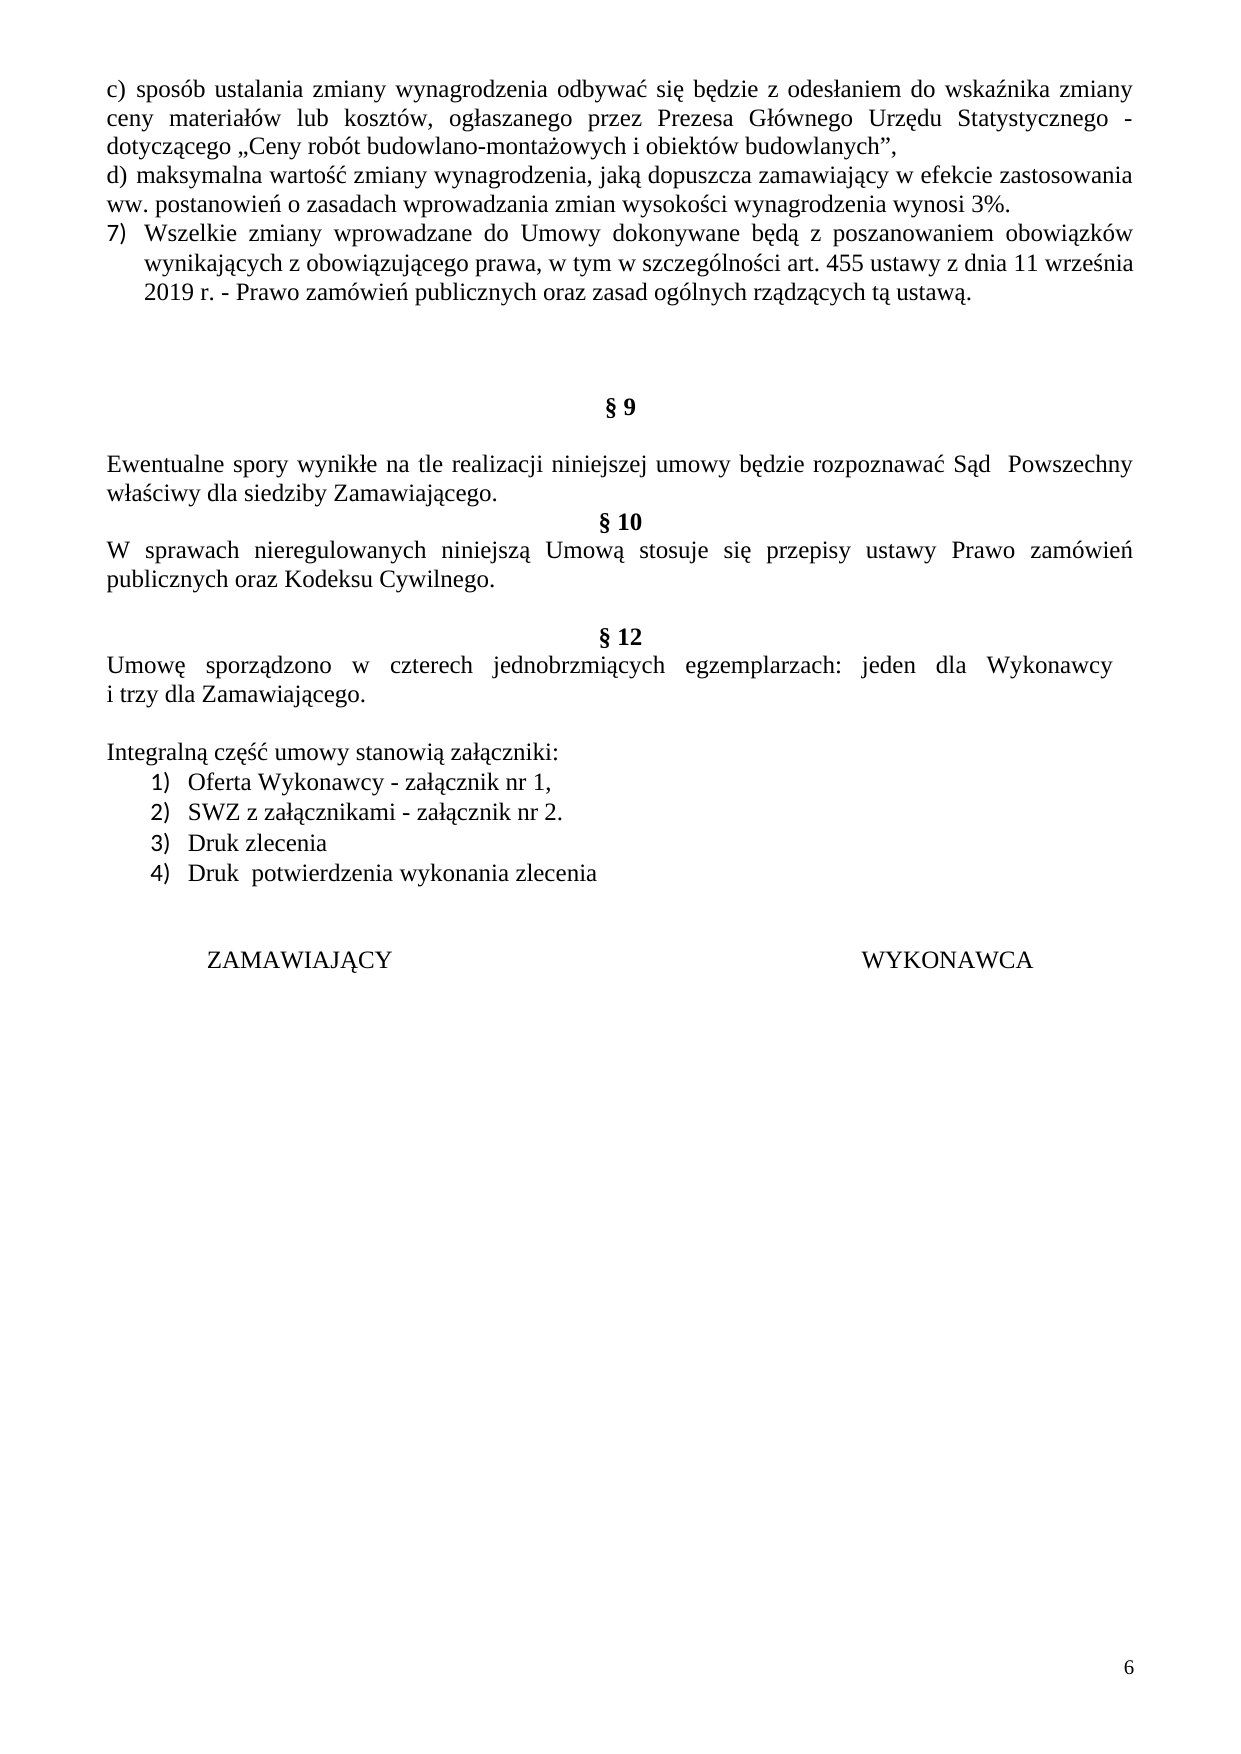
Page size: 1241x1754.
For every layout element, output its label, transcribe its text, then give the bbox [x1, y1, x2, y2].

list SWZ z załącznikami - załącznik nr 2. [150, 796, 1134, 827]
text § 12 [106, 622, 1134, 651]
text § 10 [106, 507, 1134, 536]
list maksymalna wartość zmiany wynagrodzenia, jaką dopuszcza zamawiający w efekcie zastosowania ww. postanowień o zasadach wprowadzania zmian wysokości wynagrodzenia wynosi 3%. [106, 160, 1134, 218]
list sposób ustalania zmiany wynagrodzenia odbywać się będzie z odesłaniem do wskaźnika zmiany ceny materiałów lub kosztów, ogłaszanego przez Prezesa Głównego Urzędu Statystycznego - dotyczącego „Ceny robót budowlano-montażowych i obiektów budowlanych”, [106, 74, 1134, 160]
list Druk zlecenia [150, 827, 1134, 857]
text Ewentualne spory wynikłe na tle realizacji niniejszej umowy będzie rozpoznawać Sąd Powszechny właściwy dla siedziby Zamawiającego. [106, 449, 1134, 507]
list Druk potwierdzenia wykonania zlecenia [150, 857, 1134, 888]
text ZAMAWIAJĄCY WYKONAWCA [106, 945, 1134, 974]
list Oferta Wykonawcy - załącznik nr 1, [150, 766, 1134, 796]
text § 9 [106, 392, 1134, 421]
text W sprawach nieregulowanych niniejszą Umową stosuje się przepisy ustawy Prawo zamówień publicznych oraz Kodeksu Cywilnego. [106, 536, 1134, 593]
text Umowę sporządzono w czterech jednobrzmiących egzemplarzach: jeden dla Wykonawcy i trzy dla Zamawiającego. [106, 651, 1134, 708]
list Wszelkie zmiany wprowadzane do Umowy dokonywane będą z poszanowaniem obowiązków wynikających z obowiązującego prawa, w tym w szczególności art. 455 ustawy z dnia 11 września 2019 r. - Prawo zamówień publicznych oraz zasad ogólnych rządzących tą ustawą. [106, 218, 1134, 306]
text Integralną część umowy stanowią załączniki: [106, 737, 1134, 766]
